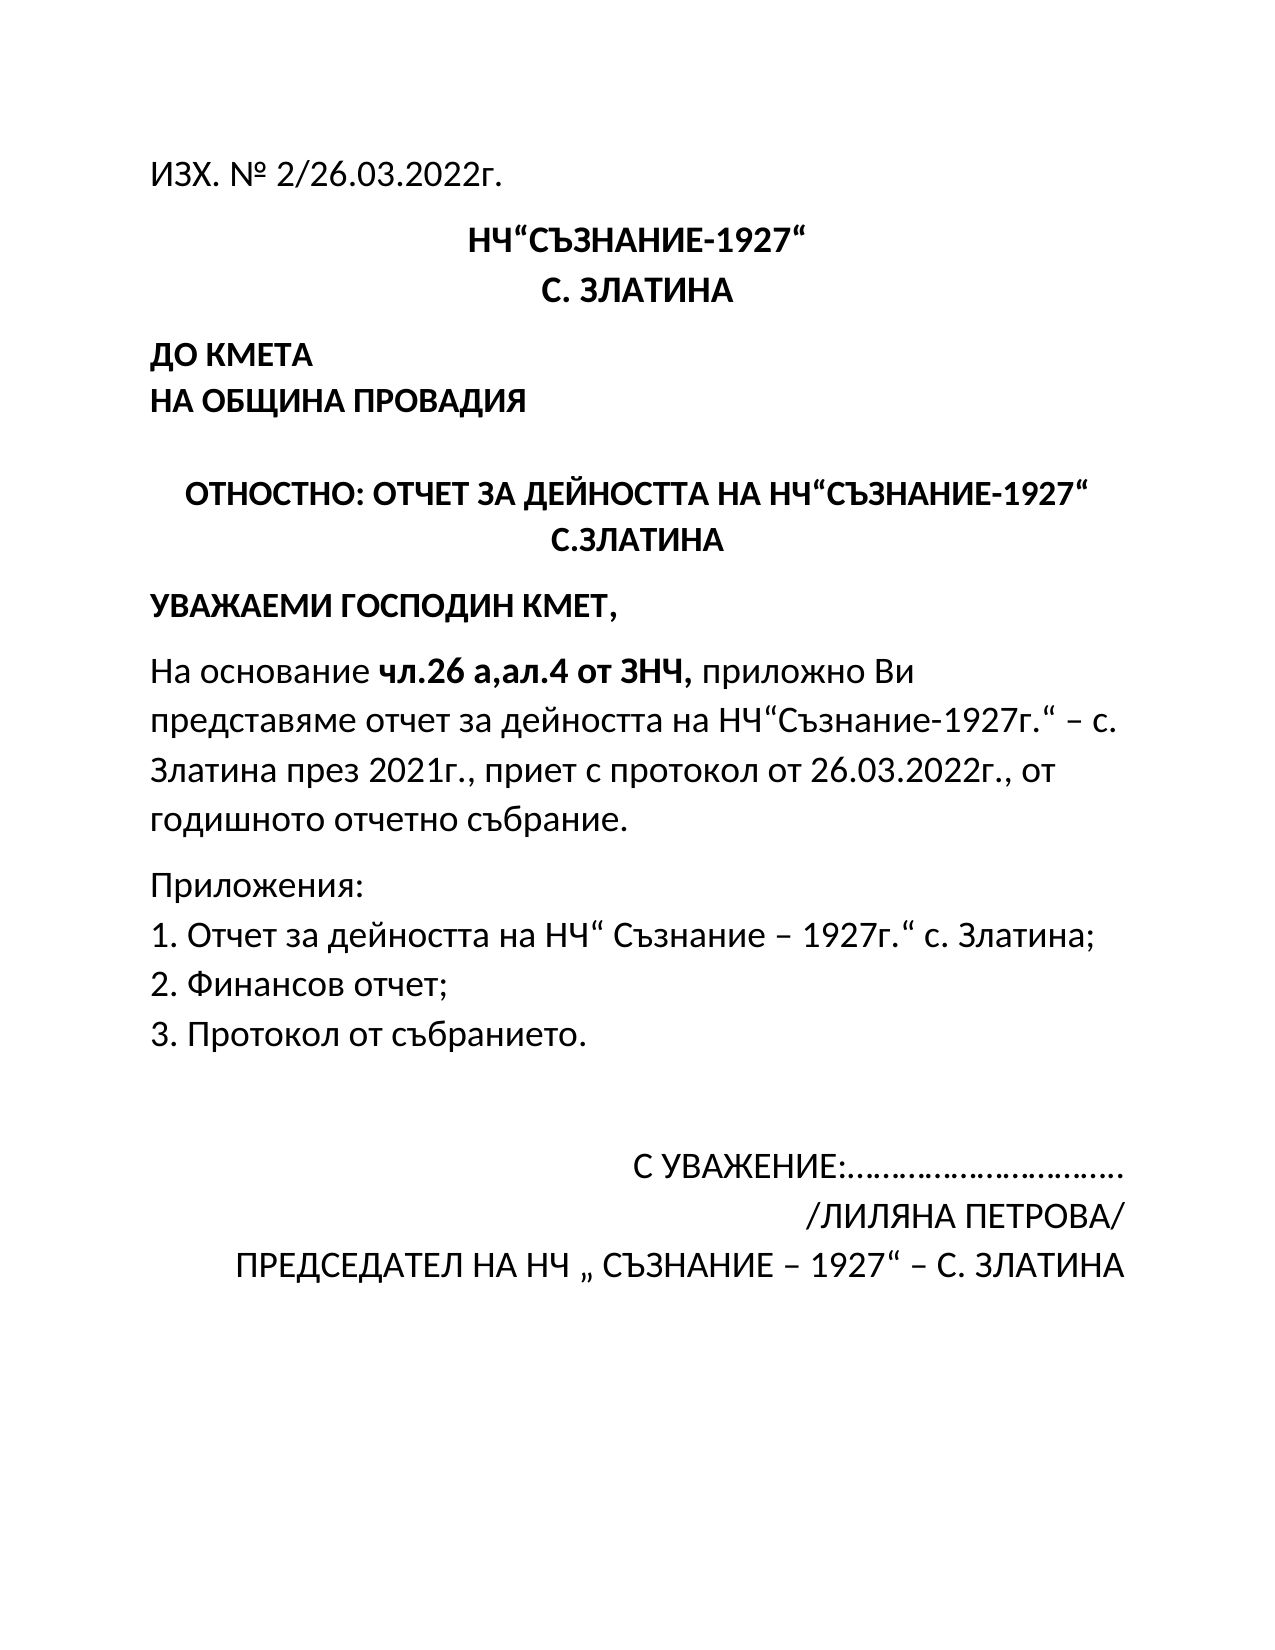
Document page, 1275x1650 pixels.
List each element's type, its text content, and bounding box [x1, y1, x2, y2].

text ДО КМЕТА НА ОБЩИНА ПРОВАДИЯ [150, 332, 1125, 452]
text УВАЖАЕМИ ГОСПОДИН КМЕТ, [150, 581, 1125, 627]
text ОТНОСТНО: ОТЧЕТ ЗА ДЕЙНОСТТА НА НЧ“СЪЗНАНИЕ-1927“ С.ЗЛАТИНА [150, 471, 1125, 561]
text Приложения: 1. Отчет за дейността на НЧ“ Съзнание – 1927г.“ с. Златина; 2. Финансов отчет; 3. Протокол от събранието. [150, 861, 1125, 1056]
text НЧ“СЪЗНАНИЕ-1927“ С. ЗЛАТИНА [150, 216, 1125, 311]
text На основание чл.26 а,ал.4 от ЗНЧ, приложно Ви представяме отчет за дейността на НЧ“Съзнание-1927г.“ – с. Златина през 2021г., приет с протокол от 26.03.2022г., от годишното отчетно събрание. [150, 647, 1125, 841]
text С УВАЖЕНИЕ:………………………….. /ЛИЛЯНА ПЕТРОВА/ ПРЕДСЕДАТЕЛ НА НЧ „ СЪЗНАНИЕ – 1927“ – С. ЗЛАТИНА [150, 1142, 1125, 1287]
text ИЗХ. № 2/26.03.2022г. [150, 150, 1125, 196]
